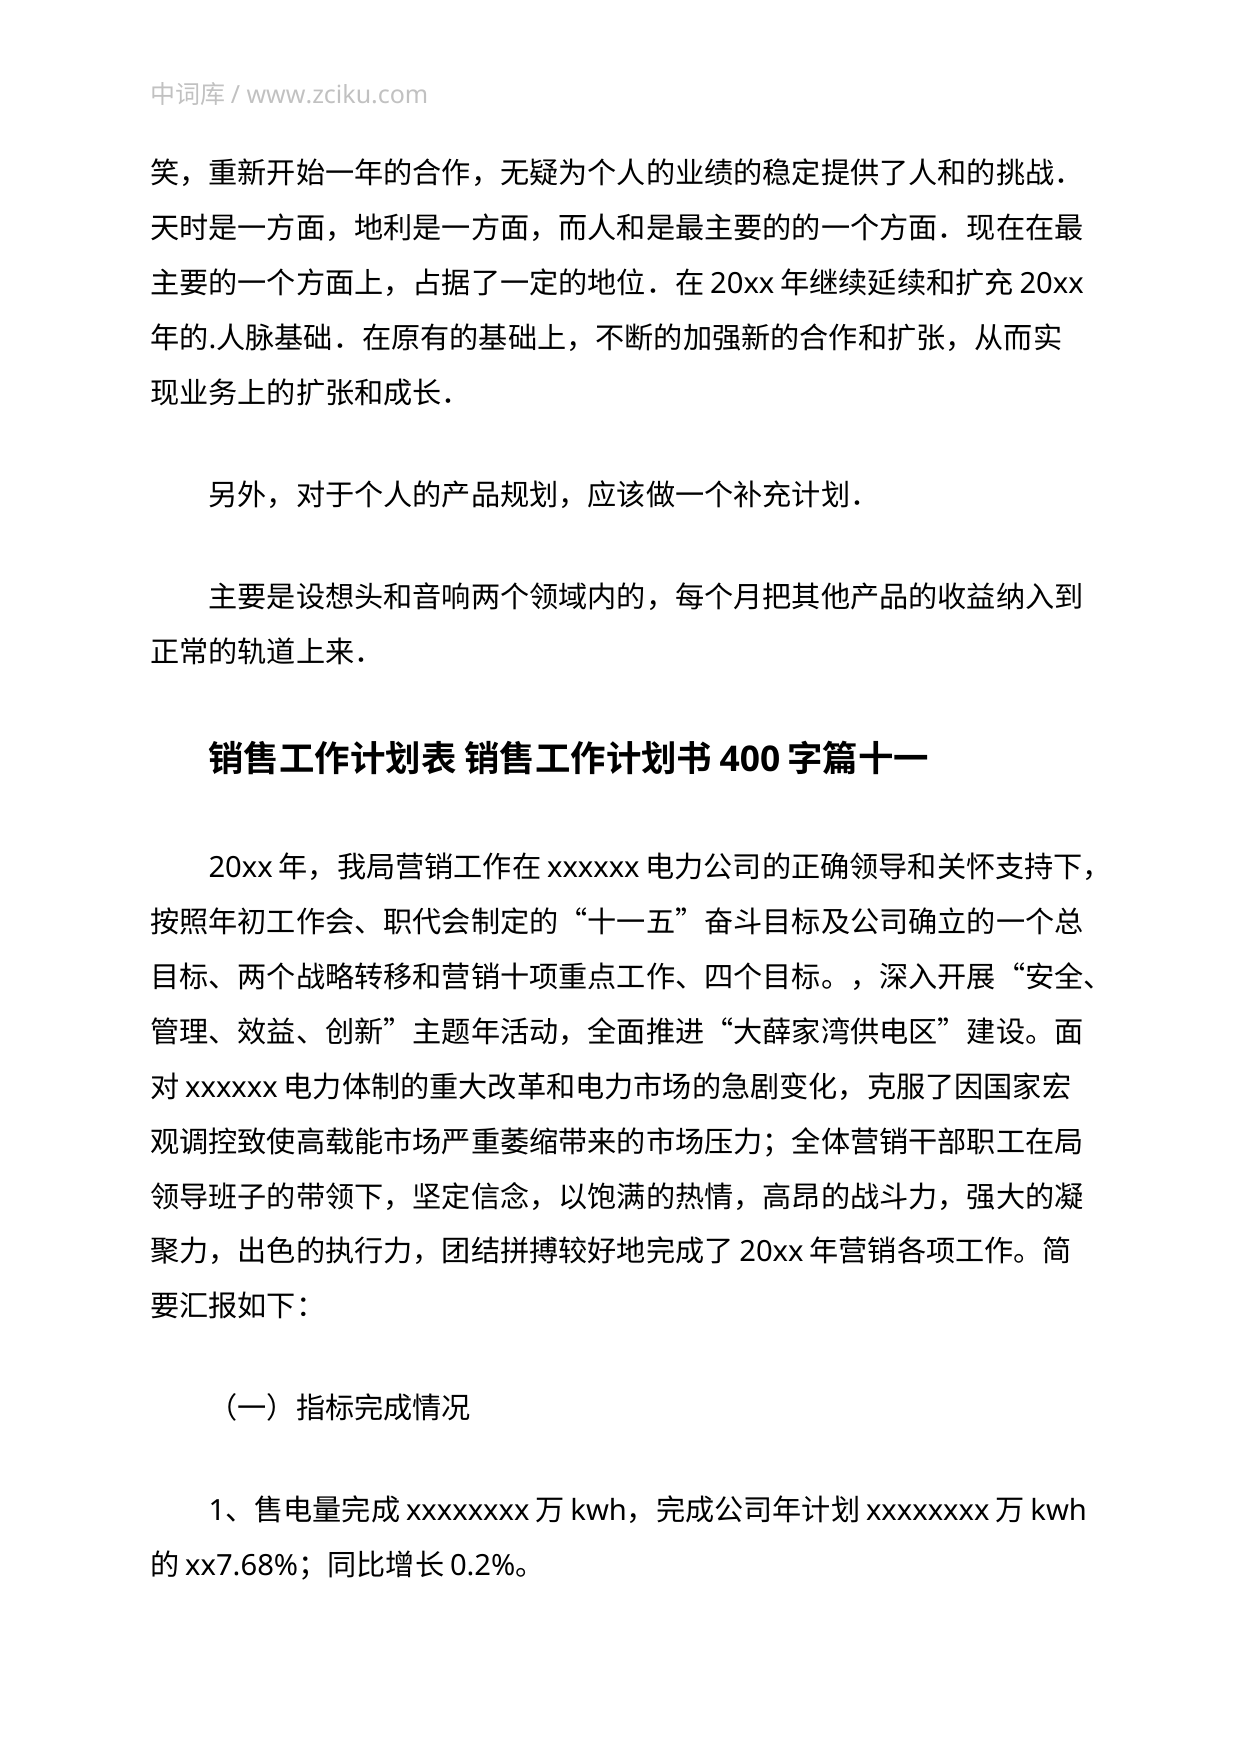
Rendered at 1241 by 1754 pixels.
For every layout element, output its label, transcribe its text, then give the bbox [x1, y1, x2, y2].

text 销售工作计划表 销售工作计划书400字篇十一 [150, 730, 1090, 781]
text 主要是设想头和音响两个领域内的，每个月把其他产品的收益纳入到正常的轨道上来． [150, 573, 1090, 671]
text （一）指标完成情况 [150, 1385, 1090, 1427]
text 1、售电量完成xxxxxxxx万kwh，完成公司年计划xxxxxxxx万kwh的xx7.68%；同比增长0.2%。 [150, 1487, 1090, 1584]
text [150, 150, 1090, 412]
text 20xx年，我局营销工作在xxxxxx电力公司的正确领导和关怀支持下，按照年初工作会、职代会制定的“十一五”奋斗目标及公司确立的一个总目标、两个战略转移和营销十项重点工作、四个目标。，深入开展“安全、管理、效益、创新”主题年活动，全面推进“大薛家湾供电区”建设。面对xxxxxx电力体制的重大改革和电力市场的急剧变化，克服了因国家宏观调控致使高载能市场严重萎缩带来的市场压力；全体营销干部职工在局领导班子的带领下，坚定信念，以饱满的热情，高昂的战斗力，强大的凝聚力，出色的执行力，团结拼搏较好地完成了20xx年营销各项工作。简要汇报如下： [150, 843, 1090, 1325]
text 另外，对于个人的产品规划，应该做一个补充计划． [150, 472, 1090, 514]
